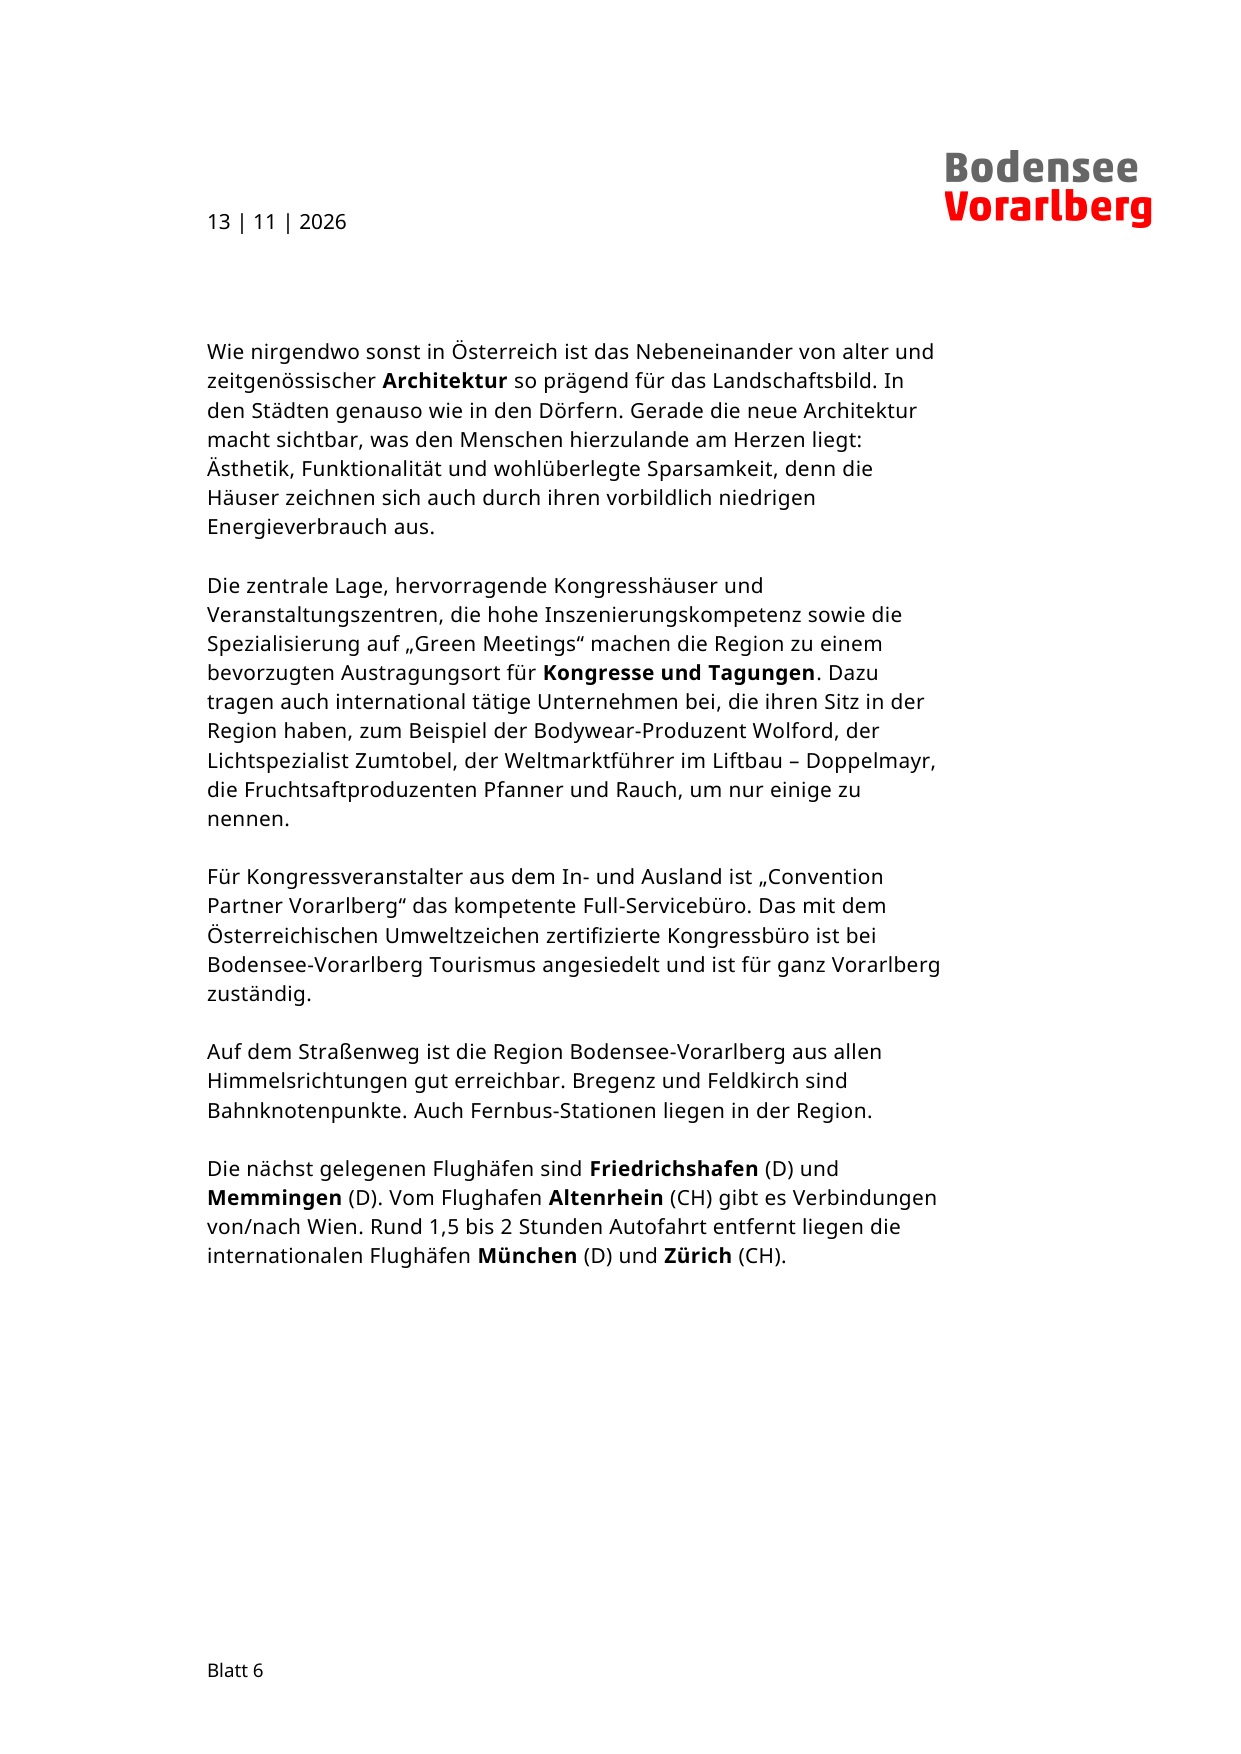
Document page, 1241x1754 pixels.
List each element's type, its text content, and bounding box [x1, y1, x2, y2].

text Wie nirgendwo sonst in Österreich ist das Nebeneinander von alter und zeitgenössischer Architektur so prägend für das Landschaftsbild. In den Städten genauso wie in den Dörfern. Gerade die neue Architektur macht sichtbar, was den Menschen hierzulande am Herzen liegt: Ästhetik, Funktionalität und wohlüberlegte Sparsamkeit, denn die Häuser zeichnen sich auch durch ihren vorbildlich niedrigen Energieverbrauch aus. [207, 337, 945, 541]
text Auf dem Straßenweg ist die Region Bodensee-Vorarlberg aus allen Himmelsrichtungen gut erreichbar. Bregenz und Feldkirch sind Bahnknotenpunkte. Auch Fernbus-Stationen liegen in der Region. [207, 1037, 945, 1124]
text Die nächst gelegenen Flughäfen sind Friedrichshafen (D) und Memmingen (D). Vom Flughafen Altenrhein (CH) gibt es Verbindungen von/nach Wien. Rund 1,5 bis 2 Stunden Autofahrt entfernt liegen die internationalen Flughäfen München (D) und Zürich (CH). [207, 1153, 945, 1270]
text Für Kongressveranstalter aus dem In- und Ausland ist „Convention Partner Vorarlberg“ das kompetente Full-Servicebüro. Das mit dem Österreichischen Umweltzeichen zertifizierte Kongressbüro ist bei Bodensee-Vorarlberg Tourismus angesiedelt und ist für ganz Vorarlberg zuständig. [207, 862, 945, 1007]
text Die zentrale Lage, hervorragende Kongresshäuser und Veranstaltungszentren, die hohe Inszenierungskompetenz sowie die Spezialisierung auf „Green Meetings“ machen die Region zu einem bevorzugten Austragungsort für Kongresse und Tagungen. Dazu tragen auch international tätige Unternehmen bei, die ihren Sitz in der Region haben, zum Beispiel der Bodywear-Produzent Wolford, der Lichtspezialist Zumtobel, der Weltmarktführer im Liftbau – Doppelmayr, die Fruchtsaftproduzenten Pfanner und Rauch, um nur einige zu nennen. [207, 570, 945, 832]
picture [945, 150, 1152, 228]
